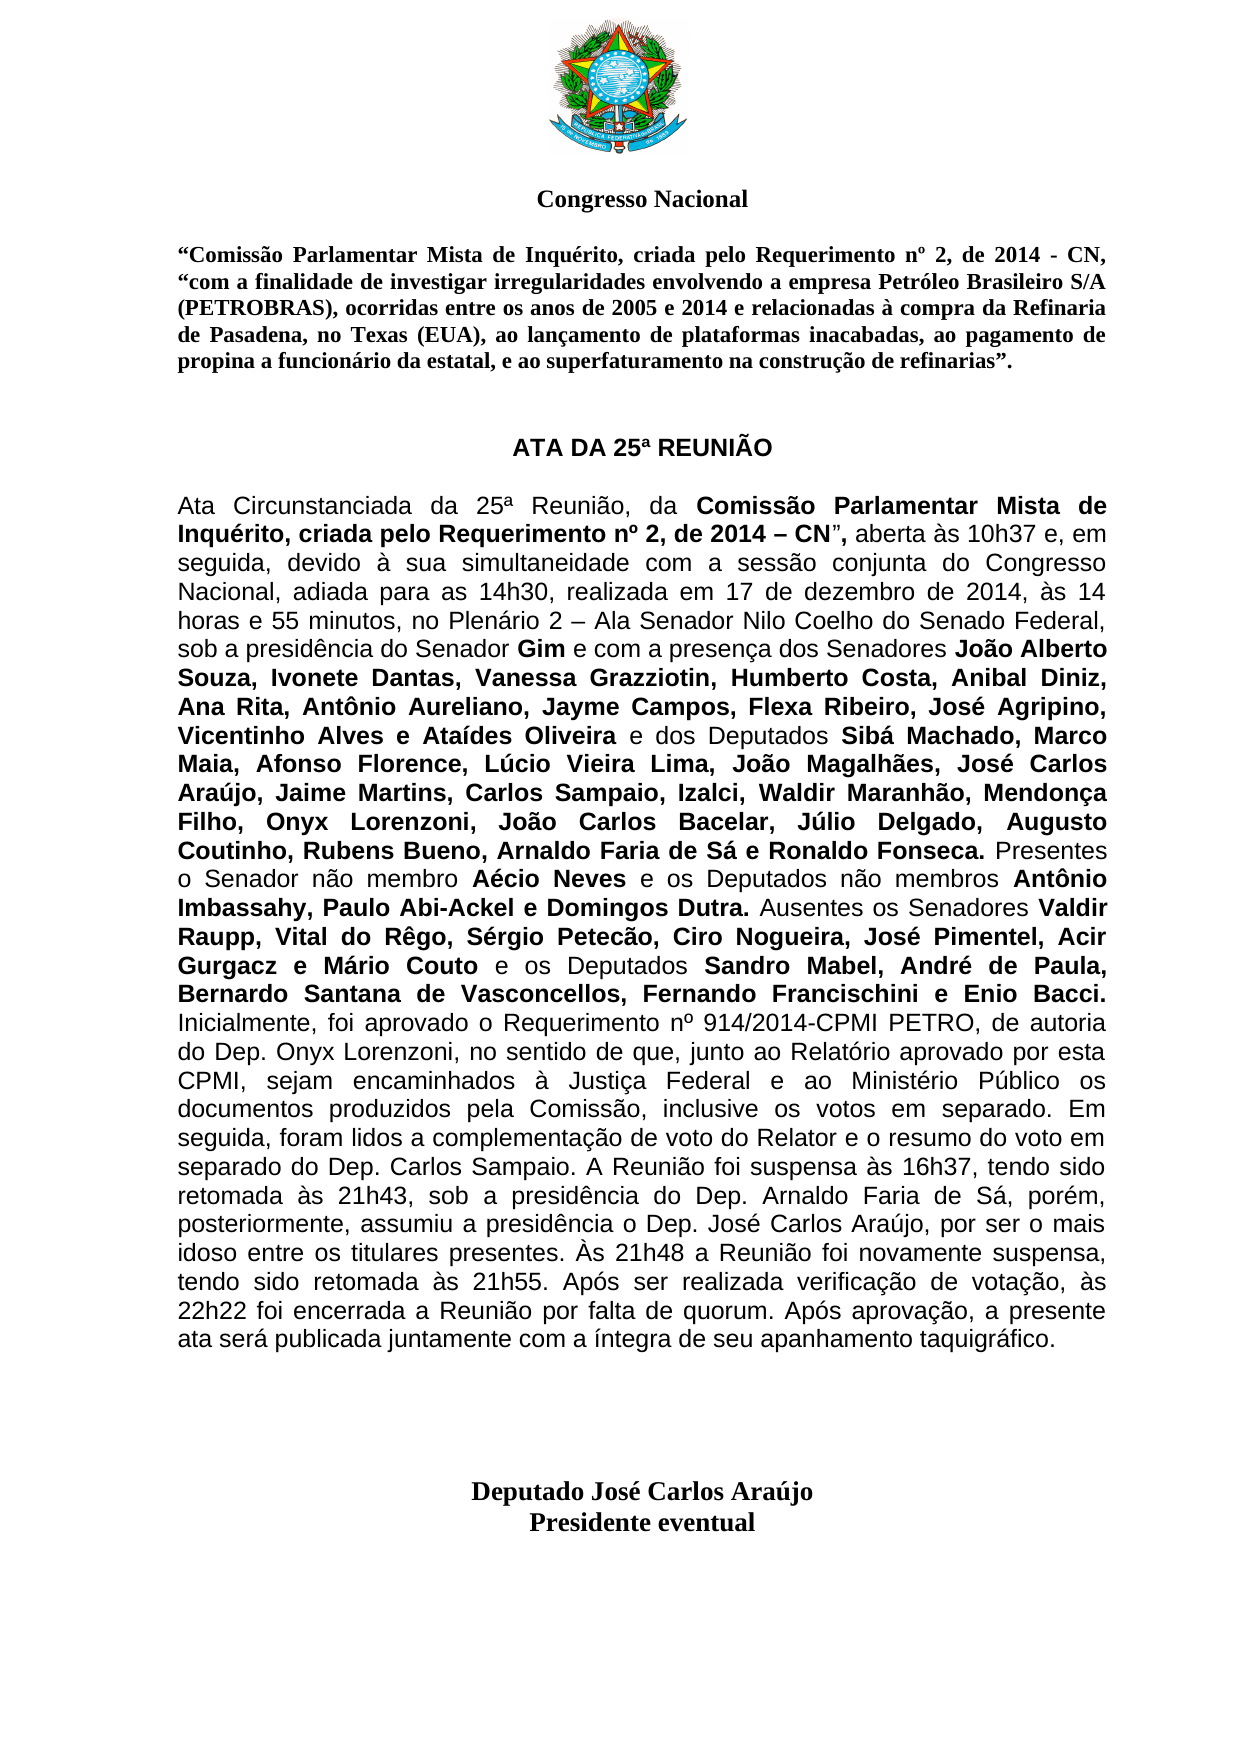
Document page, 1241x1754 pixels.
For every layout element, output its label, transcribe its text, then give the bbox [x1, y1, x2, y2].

text Deputado José Carlos Araújo [177, 1475, 1107, 1507]
picture [547, 18, 689, 156]
text Presidente eventual [177, 1507, 1107, 1538]
subtitle ATA DA 25ª REUNIÃO [177, 433, 1107, 462]
text Ata Circunstanciada da 25ª Reunião, da Comissão Parlamentar Mista de Inquérito, criada pelo Requerimento nº 2, de 2014 – CN”, aberta às 10h37 e, em seguida, devido à sua simultaneidade com a sessão conjunta do Congresso Nacional, adiada para as 14h30, realizada em 17 de dezembro de 2014, às 14 horas e 55 minutos, no Plenário 2 – Ala Senador Nilo Coelho do Senado Federal, sob a presidência do Senador Gim e com a presença dos Senadores João Alberto Souza, Ivonete Dantas, Vanessa Grazziotin, Humberto Costa, Anibal Diniz, Ana Rita, Antônio Aureliano, Jayme Campos, Flexa Ribeiro, José Agripino, Vicentinho Alves e Ataídes Oliveira e dos Deputados Sibá Machado, Marco Maia, Afonso Florence, Lúcio Vieira Lima, João Magalhães, José Carlos Araújo, Jaime Martins, Carlos Sampaio, Izalci, Waldir Maranhão, Mendonça Filho, Onyx Lorenzoni, João Carlos Bacelar, Júlio Delgado, Augusto Coutinho, Rubens Bueno, Arnaldo Faria de Sá e Ronaldo Fonseca. Presentes o Senador não membro Aécio Neves e os Deputados não membros Antônio Imbassahy, Paulo Abi-Ackel e Domingos Dutra. Ausentes os Senadores Valdir Raupp, Vital do Rêgo, Sérgio Petecão, Ciro Nogueira, José Pimentel, Acir Gurgacz e Mário Couto e os Deputados Sandro Mabel, André de Paula, Bernardo Santana de Vasconcellos, Fernando Francischini e Enio Bacci. Inicialmente, foi aprovado o Requerimento nº 914/2014-CPMI PETRO, de autoria do Dep. Onyx Lorenzoni, no sentido de que, junto ao Relatório aprovado por esta CPMI, sejam encaminhados à Justiça Federal e ao Ministério Público os documentos produzidos pela Comissão, inclusive os votos em separado. Em seguida, foram lidos a complementação de voto do Relator e o resumo do voto em separado do Dep. Carlos Sampaio. A Reunião foi suspensa às 16h37, tendo sido retomada às 21h43, sob a presidência do Dep. Arnaldo Faria de Sá, porém, posteriormente, assumiu a presidência o Dep. José Carlos Araújo, por ser o mais idoso entre os titulares presentes. Às 21h48 a Reunião foi novamente suspensa, tendo sido retomada às 21h55. Após ser realizada verificação de votação, às 22h22 foi encerrada a Reunião por falta de quorum. Após aprovação, a presente ata será publicada juntamente com a íntegra de seu apanhamento taquigráfico. [177, 491, 1107, 1353]
